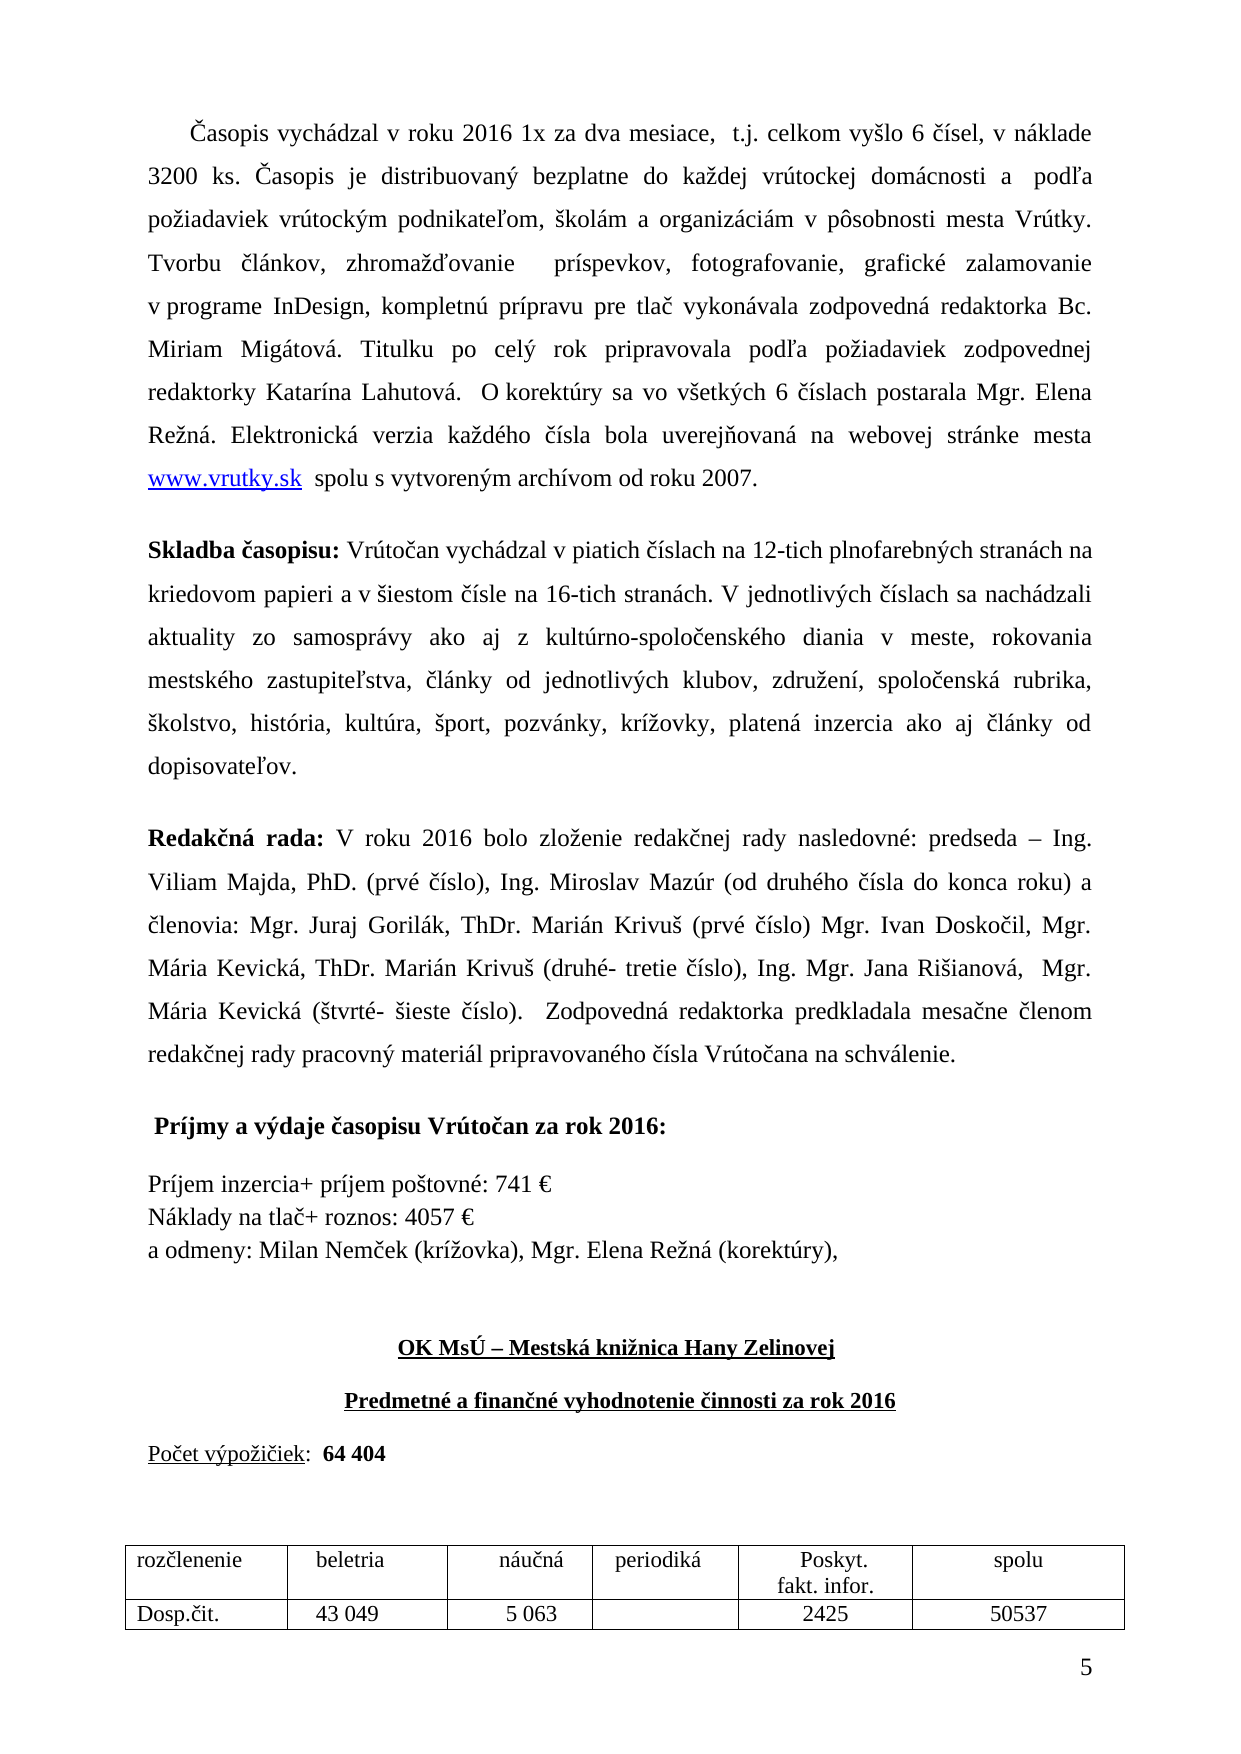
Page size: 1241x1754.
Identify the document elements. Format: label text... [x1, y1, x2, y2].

text OK MsÚ – Mestská knižnica Hany Zelinovej [140, 1334, 1093, 1361]
table_cell 2425 [739, 1600, 912, 1629]
text Predmetné a finančné vyhodnotenie činnosti za rok 2016 [148, 1387, 1093, 1413]
table_header náučná [448, 1546, 592, 1599]
text Časopis vychádzal v roku 2016 1x za dva mesiace, t.j. celkom vyšlo 6 čísel, v náklade 3200 ks. Časopis je distribuovaný bezplatne do každej vrútockej domácnosti a podľa požiadaviek vrútockým podnikateľom, školám a organizáciám v pôsobnosti mesta Vrútky. Tvorbu článkov, zhromažďovanie príspevkov, fotografovanie, grafické zalamovanie v programe InDesign, kompletnú prípravu pre tlač vykonávala zodpovedná redaktorka Bc. Miriam Migátová. Titulku po celý rok pripravovala podľa požiadaviek zodpovednej redaktorky Katarína Lahutová. O korektúry sa vo všetkých 6 číslach postarala Mgr. Elena Režná. Elektronická verzia každého čísla bola uverejňovaná na webovej stránke mesta www.vrutky.sk spolu s vytvoreným archívom od roku 2007. [148, 118, 1093, 492]
text Náklady na tlač+ roznos: 4057 € [148, 1202, 1093, 1231]
text Redakčná rada: V roku 2016 bolo zloženie redakčnej rady nasledovné: predseda – Ing. Viliam Majda, PhD. (prvé číslo), Ing. Miroslav Mazúr (od druhého čísla do konca roku) a členovia: Mgr. Juraj Gorilák, ThDr. Marián Krivuš (prvé číslo) Mgr. Ivan Doskočil, Mgr. Mária Kevická, ThDr. Marián Krivuš (druhé- tretie číslo), Ing. Mgr. Jana Rišianová, Mgr. Mária Kevická (štvrté- šieste číslo). Zodpovedná redaktorka predkladala mesačne členom redakčnej rady pracovný materiál pripravovaného čísla Vrútočana na schválenie. [148, 823, 1093, 1068]
table_cell 5 063 [448, 1600, 592, 1629]
text Príjem inzercia+ príjem poštovné: 741 € [148, 1169, 1093, 1198]
table_header Poskyt. fakt. infor. [739, 1546, 912, 1599]
text Skladba časopisu: Vrútočan vychádzal v piatich číslach na 12-tich plnofarebných stranách na kriedovom papieri a v šiestom čísle na 16-tich stranách. V jednotlivých číslach sa nachádzali aktuality zo samosprávy ako aj z kultúrno-spoločenského diania v meste, rokovania mestského zastupiteľstva, články od jednotlivých klubov, združení, spoločenská rubrika, školstvo, história, kultúra, šport, pozvánky, krížovky, platená inzercia ako aj články od dopisovateľov. [148, 536, 1093, 780]
table_cell 43 049 [288, 1600, 447, 1629]
table_header beletria [288, 1546, 447, 1599]
table_cell 50537 [913, 1600, 1124, 1629]
table_header rozčlenenie [126, 1546, 287, 1599]
table_cell Dosp.čit. [126, 1600, 287, 1629]
text a odmeny: Milan Nemček (krížovka), Mgr. Elena Režná (korektúry), [148, 1235, 1093, 1264]
table_header spolu [913, 1546, 1124, 1599]
table_header periodiká [593, 1546, 738, 1599]
text Počet výpožičiek: 64 404 [148, 1440, 1093, 1466]
text Príjmy a výdaje časopisu Vrútočan za rok 2016: [148, 1111, 1093, 1140]
table_cell [593, 1600, 738, 1629]
